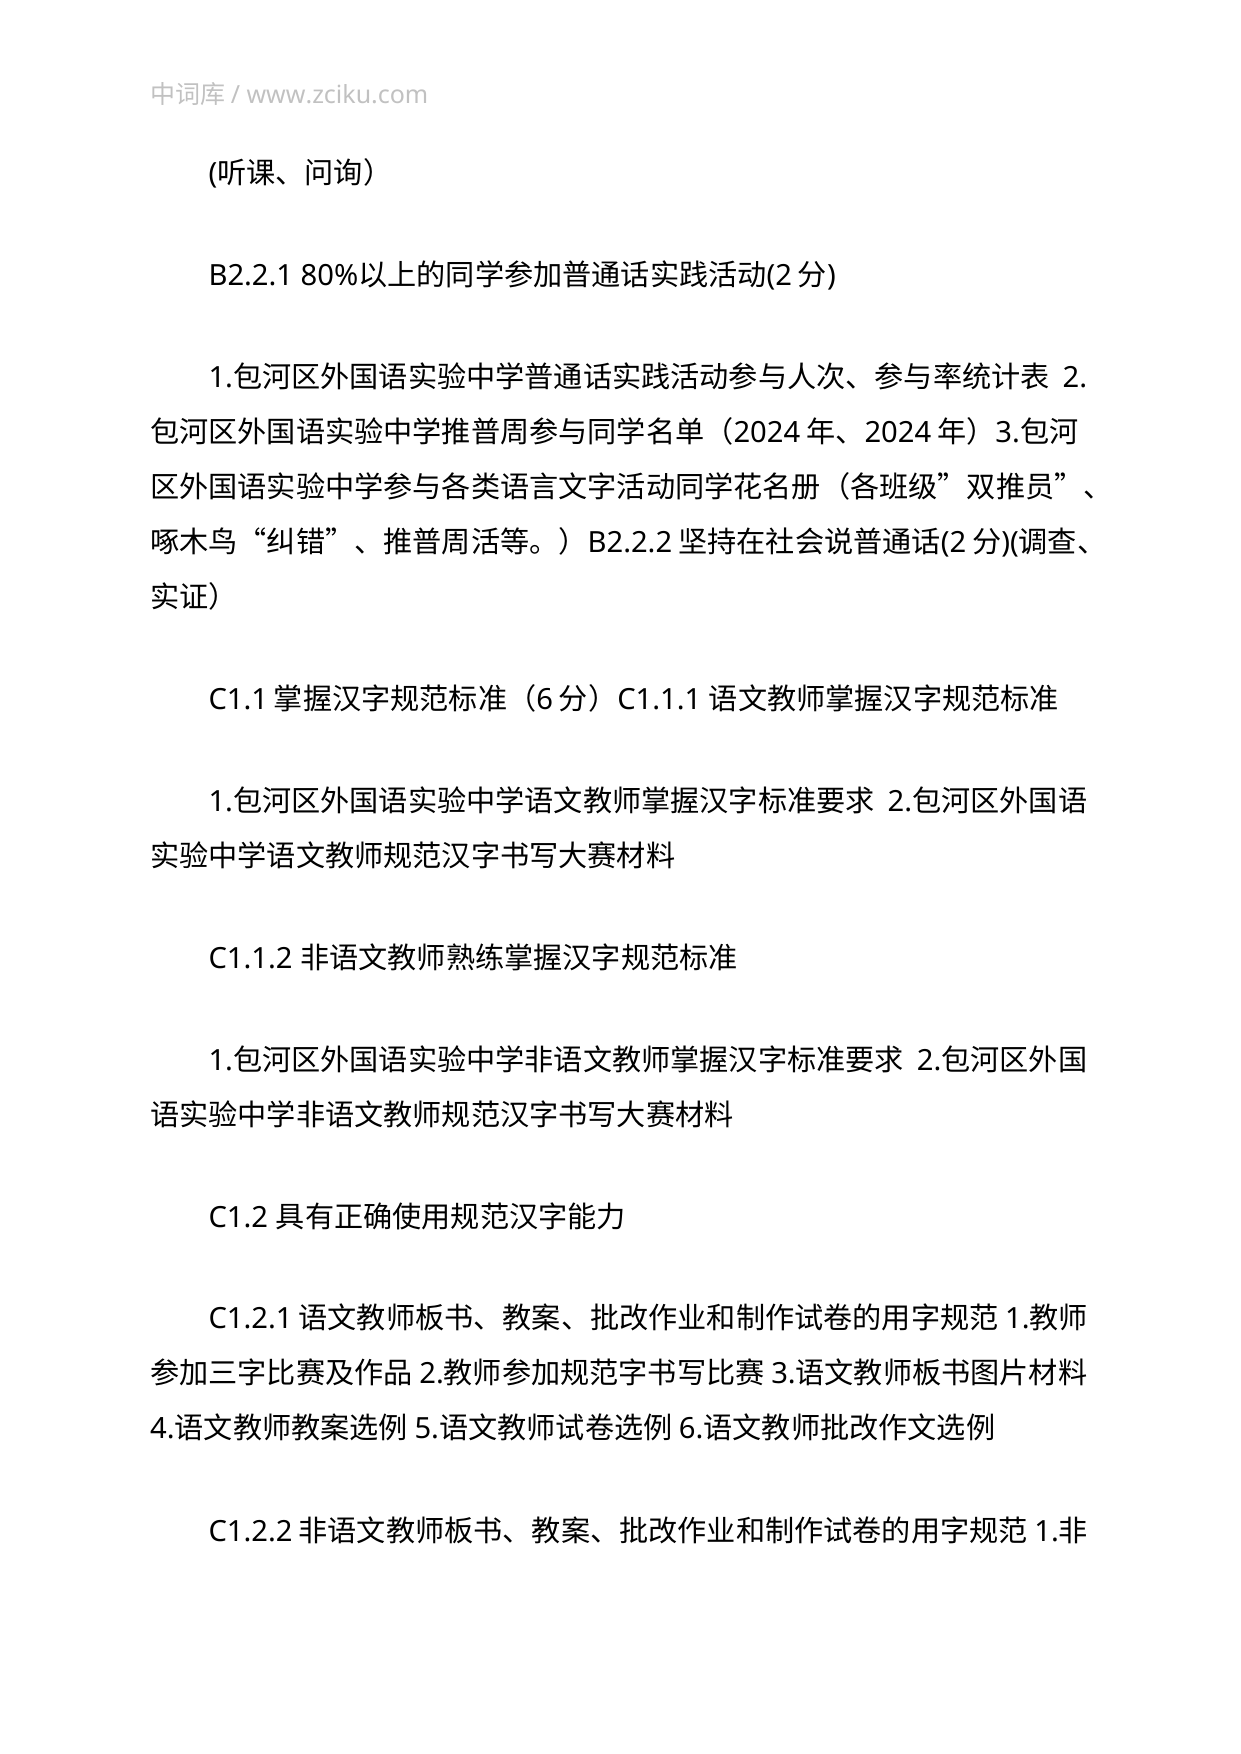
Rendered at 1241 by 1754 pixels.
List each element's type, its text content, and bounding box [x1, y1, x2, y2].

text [150, 1507, 1090, 1549]
text (听课、问询） [150, 150, 1090, 192]
text C1.1.2 非语文教师熟练掌握汉字规范标准 [150, 934, 1090, 977]
text C1.2.1语文教师板书、教案、批改作业和制作试卷的用字规范 1.教师参加三字比赛及作品 2.教师参加规范字书写比赛 3.语文教师板书图片材料 4.语文教师教案选例 5.语文教师试卷选例 6.语文教师批改作文选例 [150, 1295, 1090, 1447]
text 1.包河区外国语实验中学语文教师掌握汉字标准要求 2.包河区外国语实验中学语文教师规范汉字书写大赛材料 [150, 778, 1090, 875]
text 1.包河区外国语实验中学普通话实践活动参与人次、参与率统计表 2.包河区外国语实验中学推普周参与同学名单（2024年、2024年）3.包河区外国语实验中学参与各类语言文字活动同学花名册（各班级”双推员”、啄木鸟“纠错”、推普周活等。）B2.2.2坚持在社会说普通话(2分)(调查、实证） [150, 354, 1090, 616]
text 1.包河区外国语实验中学非语文教师掌握汉字标准要求 2.包河区外国语实验中学非语文教师规范汉字书写大赛材料 [150, 1036, 1090, 1134]
text C1.1掌握汉字规范标准（6分）C1.1.1 语文教师掌握汉字规范标准 [150, 676, 1090, 718]
text C1.2 具有正确使用规范汉字能力 [150, 1193, 1090, 1236]
text B2.2.1 80%以上的同学参加普通话实践活动(2分) [150, 252, 1090, 294]
